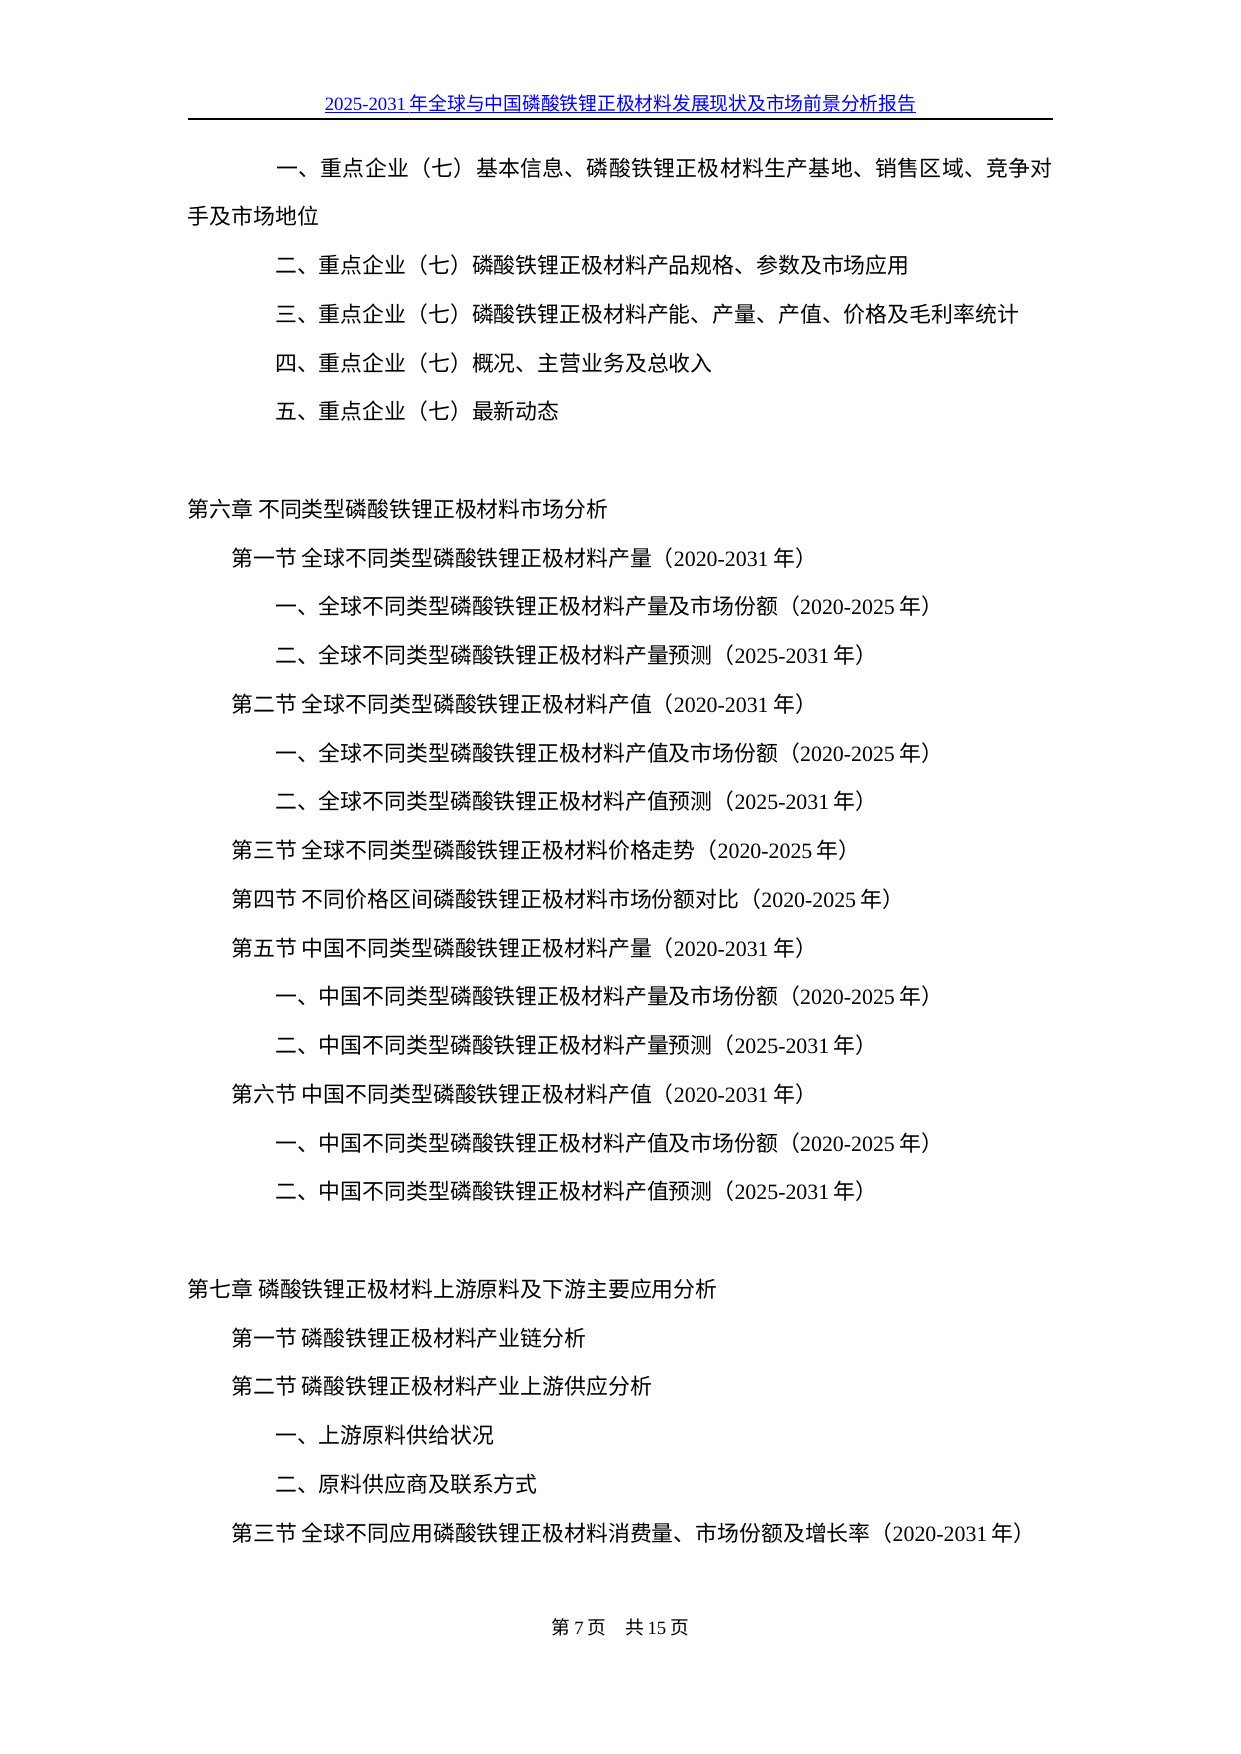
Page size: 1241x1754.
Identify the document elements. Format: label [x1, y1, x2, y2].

text [187, 150, 1053, 1548]
